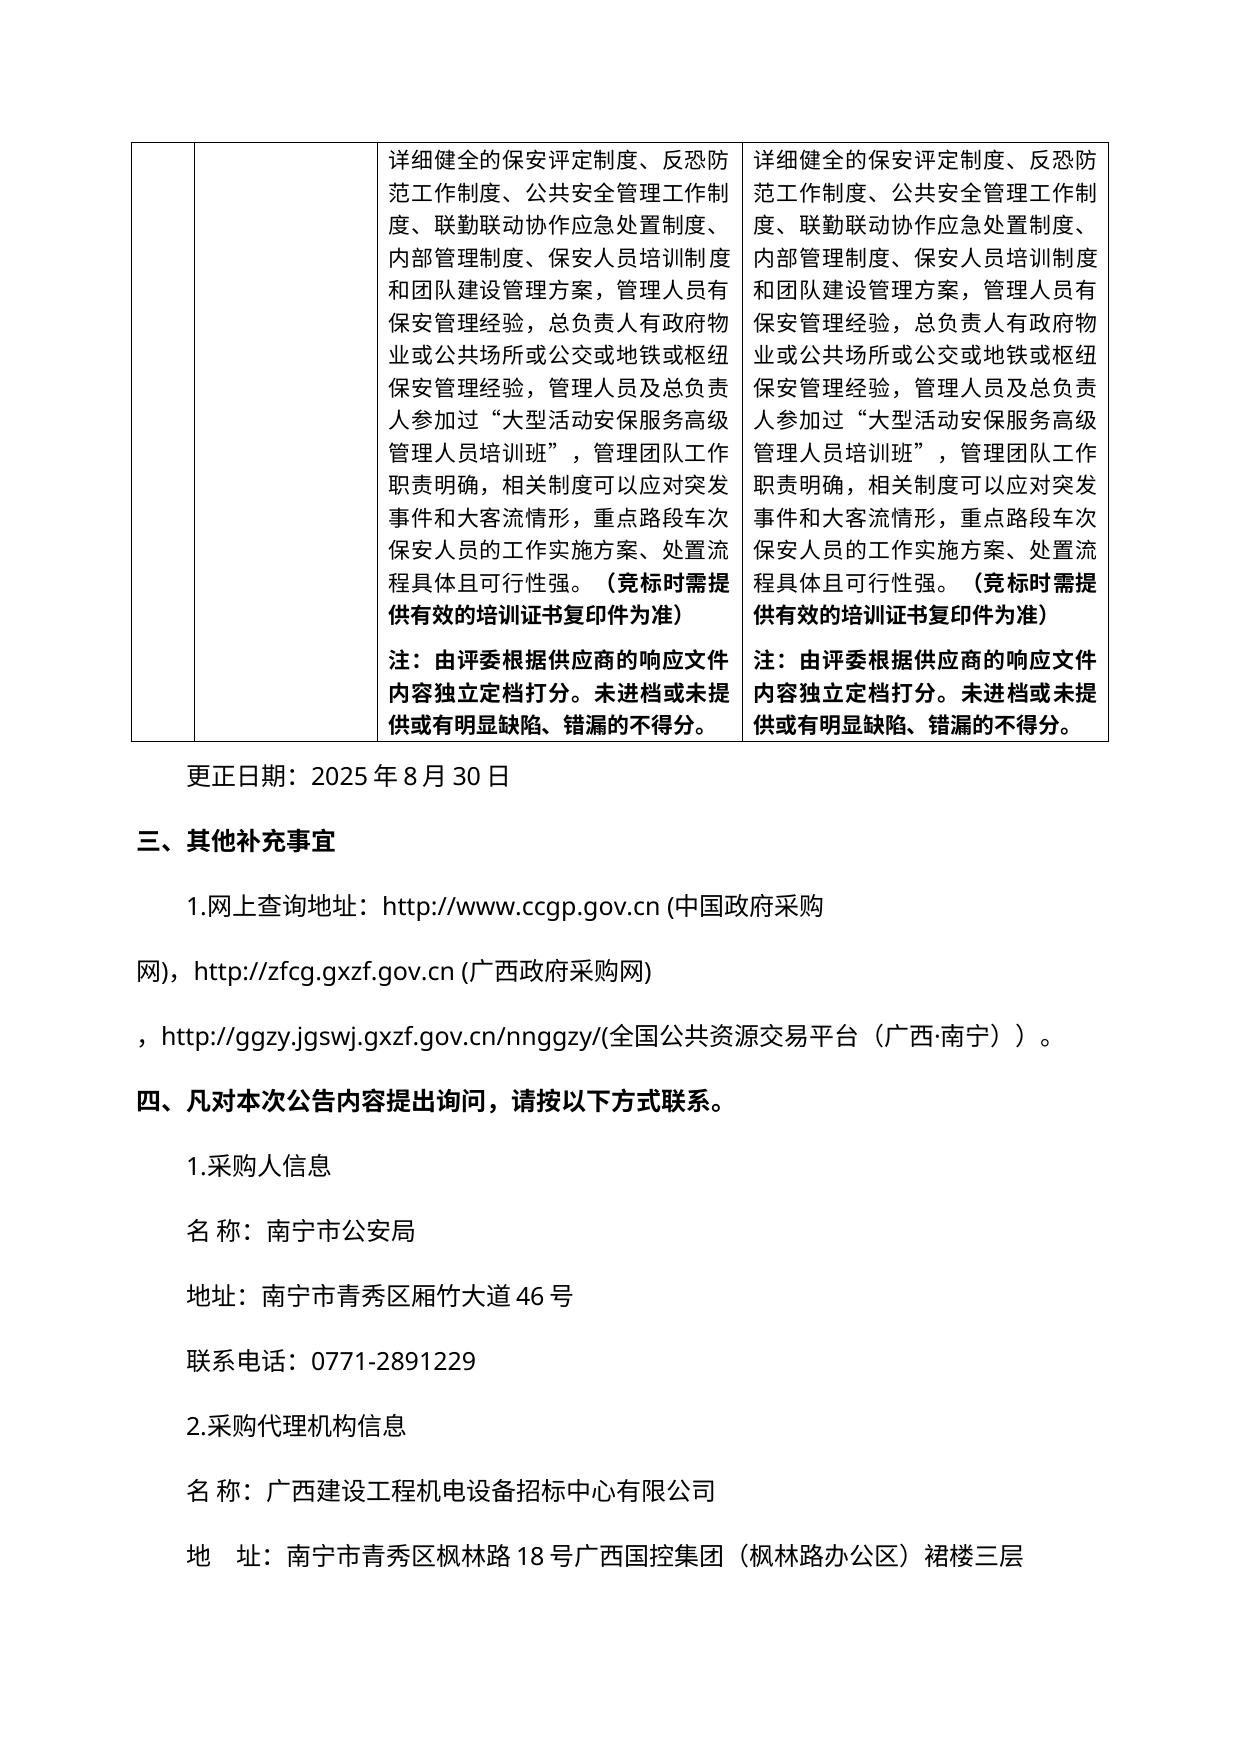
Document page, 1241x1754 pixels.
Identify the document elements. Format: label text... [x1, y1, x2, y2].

text 1.采购人信息 [136, 1132, 1104, 1197]
text 2.采购代理机构信息 [136, 1392, 1104, 1457]
table_cell 2 [132, 143, 194, 741]
list 1.网上查询地址：http://www.ccgp.gov.cn (中国政府采购网)，http://zfcg.gxzf.gov.cn (广西政府采购网) ，http://ggzy.jgswj.gxzf.gov.cn/nnggzy/(全国公共资源交易平台（广西·南宁））。 [136, 872, 1104, 1067]
text 联系电话：0771-2891229 [136, 1327, 1104, 1392]
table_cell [195, 143, 377, 741]
text 地址：南宁市青秀区厢竹大道46号 [136, 1262, 1104, 1327]
list 其他补充事宜 [136, 807, 1104, 872]
text 地 址：南宁市青秀区枫林路18号广西国控集团（枫林路办公区）裙楼三层 [136, 1522, 1104, 1587]
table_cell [743, 143, 1108, 741]
text 名 称：广西建设工程机电设备招标中心有限公司 [136, 1457, 1104, 1522]
text 更正日期：2025年8月30日 [136, 742, 1104, 807]
text 名 称：南宁市公安局 [136, 1197, 1104, 1262]
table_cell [378, 143, 742, 741]
text 四、凡对本次公告内容提出询问，请按以下方式联系。 [136, 1067, 1104, 1132]
